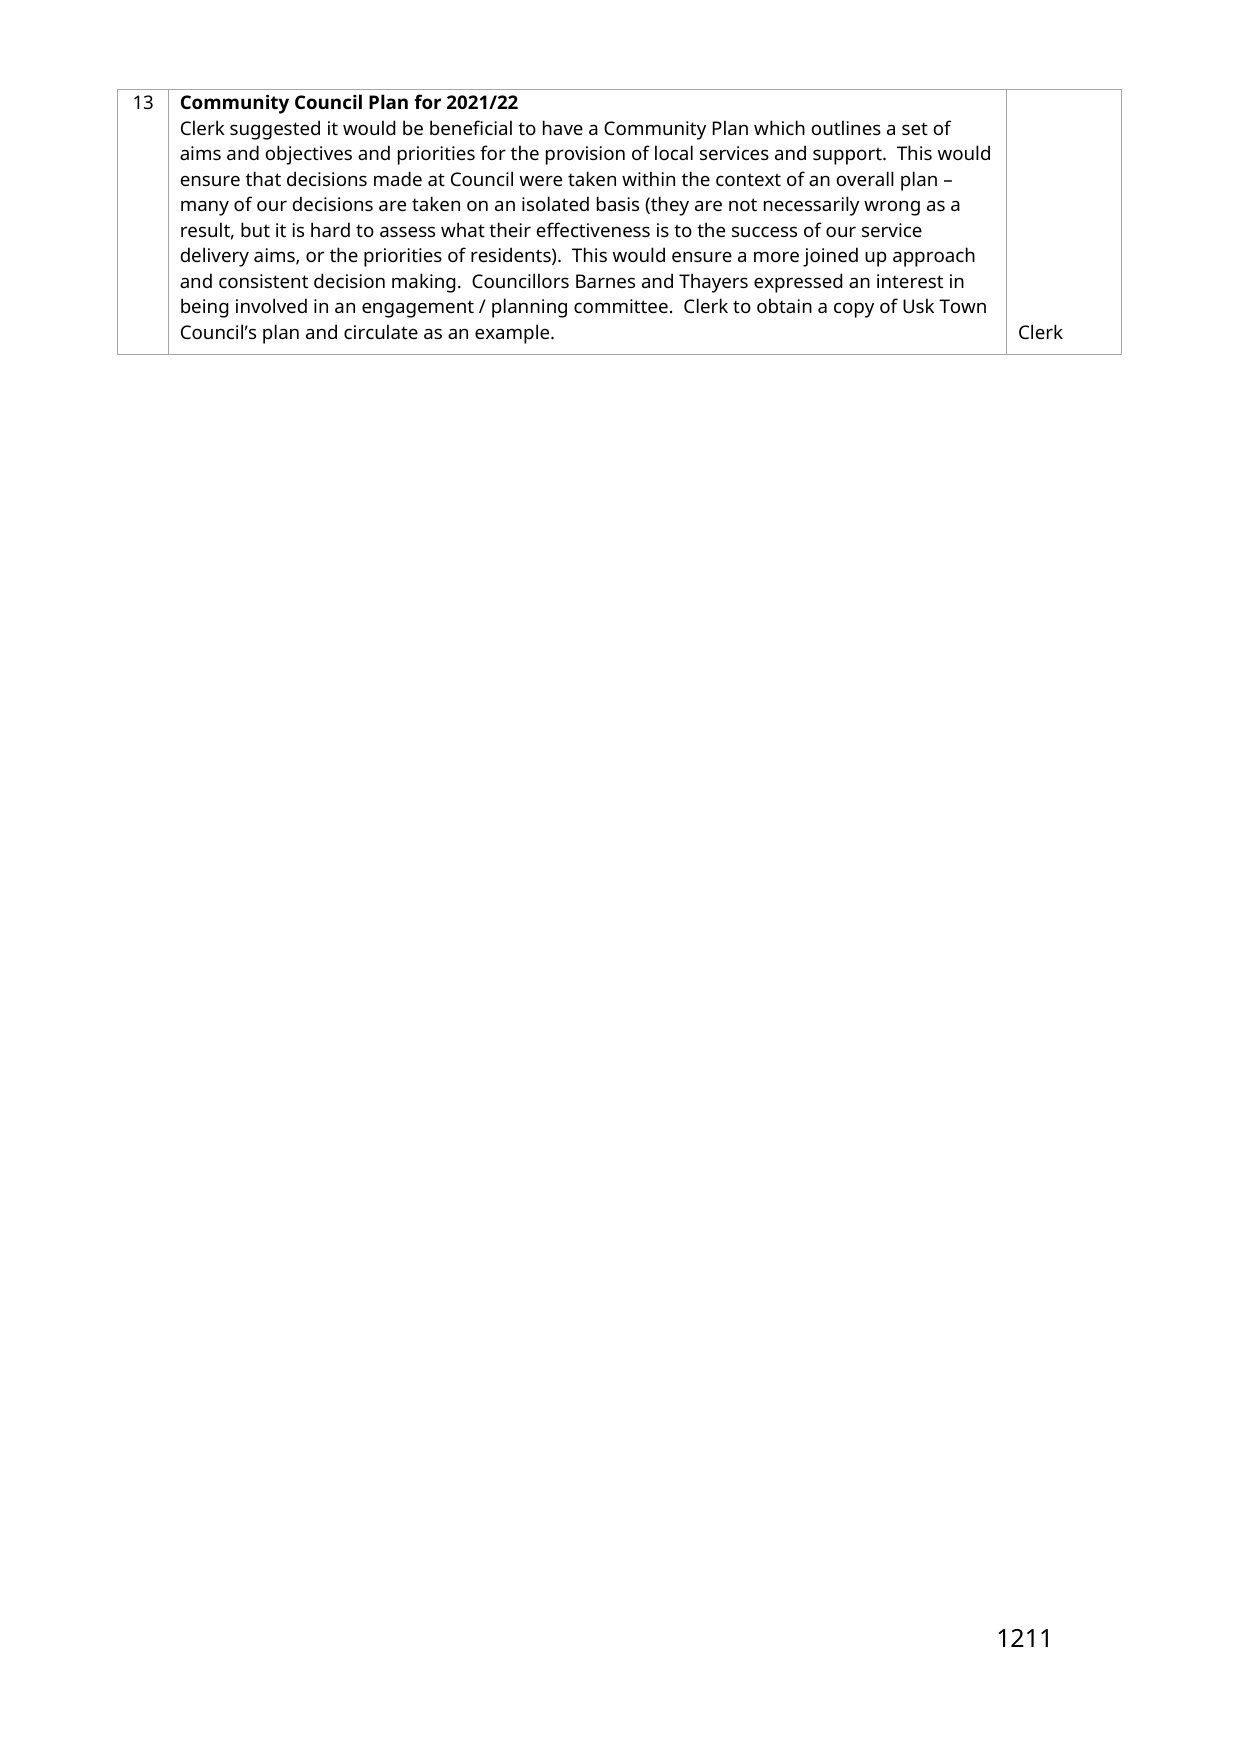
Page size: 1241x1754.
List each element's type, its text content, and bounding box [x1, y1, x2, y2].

table_cell 13 [118, 90, 168, 354]
table_cell Clerk [1007, 90, 1121, 354]
table_cell Community Council Plan for 2021/22 Clerk suggested it would be beneficial to have a Community Plan which outlines a set of aims and objectives and priorities for the provision of local services and support. This would ensure that decisions made at Council were taken within the context of an overall plan – many of our decisions are taken on an isolated basis (they are not necessarily wrong as a result, but it is hard to assess what their effectiveness is to the success of our service delivery aims, or the priorities of residents). This would ensure a more joined up approach and consistent decision making. Councillors Barnes and Thayers expressed an interest in being involved in an engagement / planning committee. Clerk to obtain a copy of Usk Town Council’s plan and circulate as an example. [169, 90, 1006, 354]
